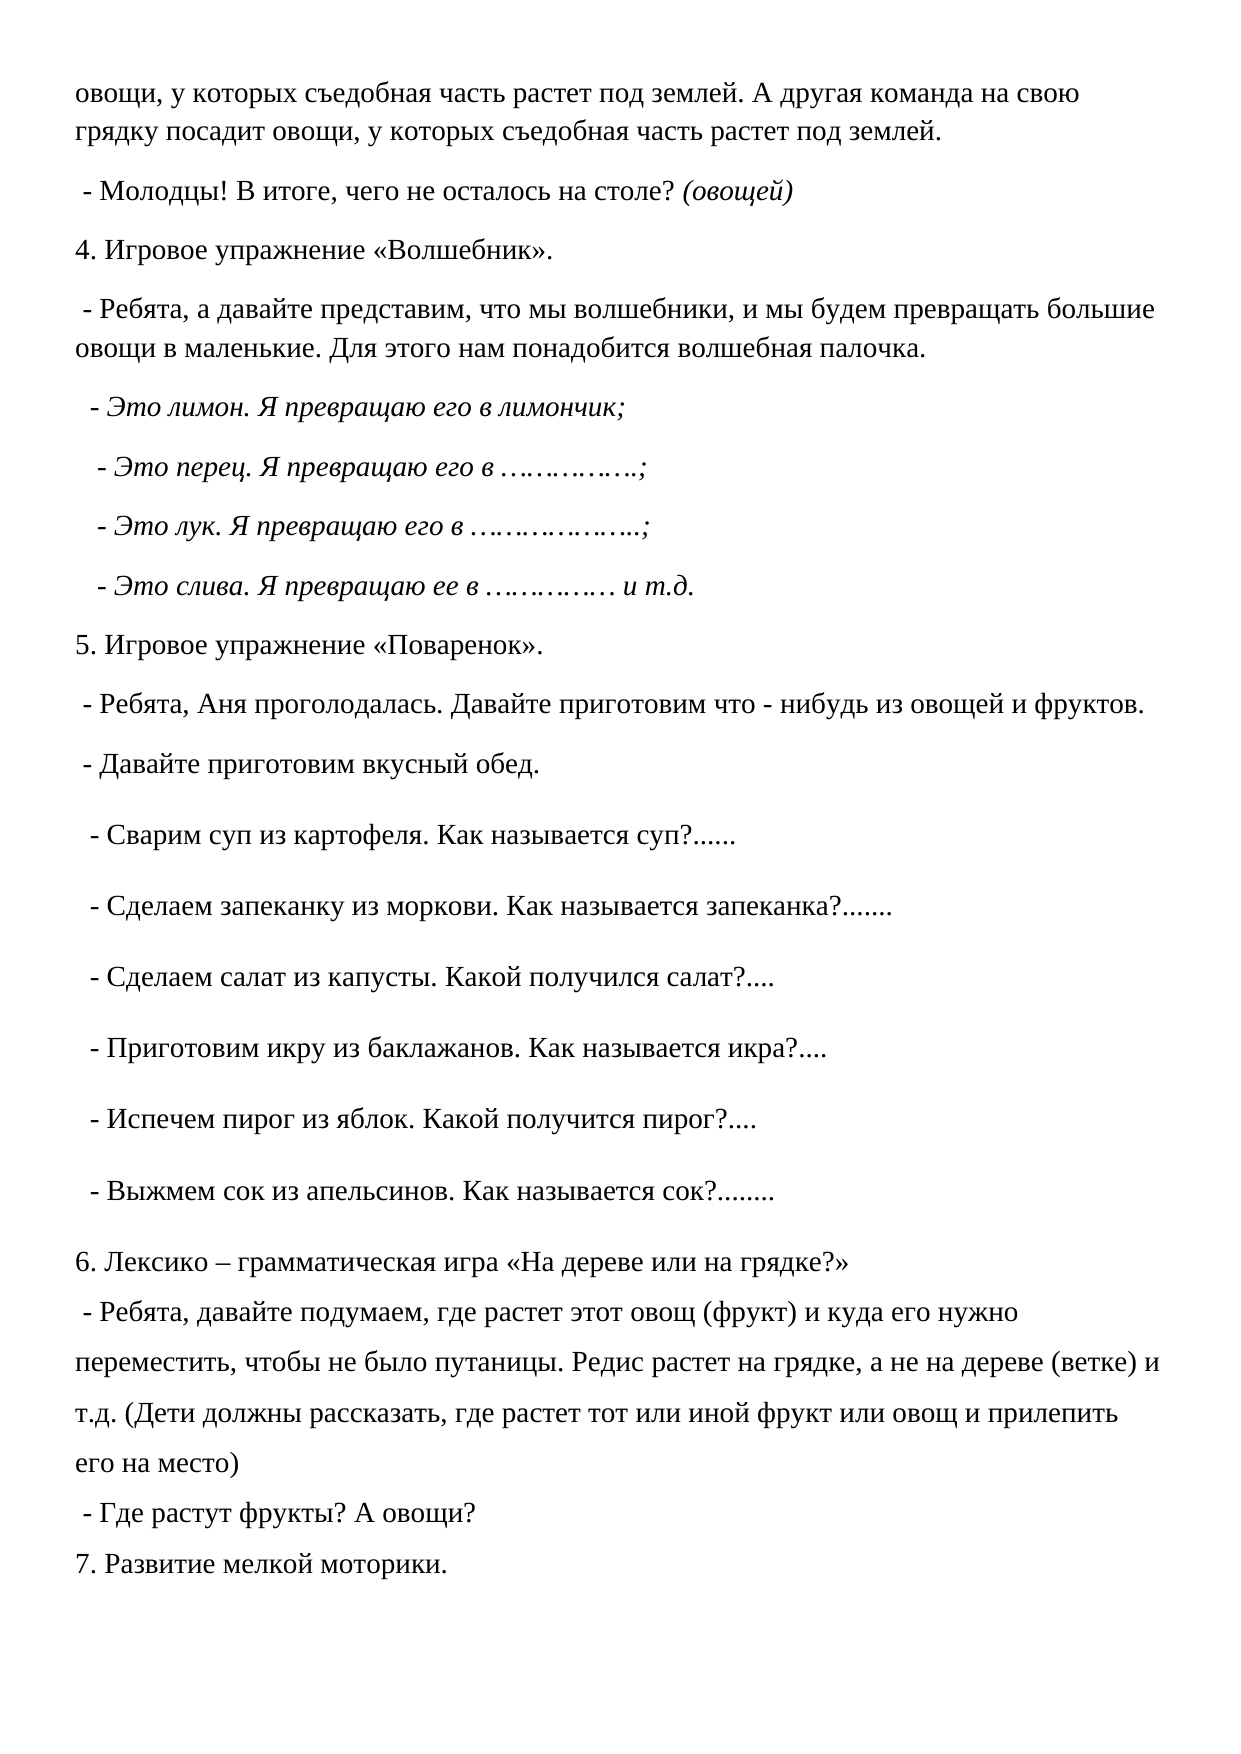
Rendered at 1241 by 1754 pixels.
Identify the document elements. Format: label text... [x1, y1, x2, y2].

text 5. Игровое упражнение «Поваренок». [75, 627, 1165, 661]
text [75, 75, 1165, 147]
text - Ребята, а давайте представим, что мы волшебники, и мы будем превращать большие овощи в маленькие. Для этого нам понадобится волшебная палочка. [75, 292, 1165, 364]
text - Это лук. Я превращаю его в ………………..; [75, 508, 1165, 542]
text - Выжмем сок из апельсинов. Как называется сок?........ [75, 1173, 1165, 1206]
text - Это перец. Я превращаю его в …………….; [75, 449, 1165, 482]
text - Сварим суп из картофеля. Как называется суп?...... [75, 817, 1165, 851]
text 6. Лексико – грамматическая игра «На дереве или на грядке?» [75, 1244, 1165, 1277]
text - Где растут фрукты? А овощи? [75, 1495, 1165, 1529]
text - Молодцы! В итоге, чего не осталось на столе? (овощей) [75, 173, 1165, 206]
text - Это слива. Я превращаю ее в …………… и т.д. [75, 568, 1165, 601]
text - Испечем пирог из яблок. Какой получится пирог?.... [75, 1102, 1165, 1135]
text 4. Игровое упражнение «Волшебник». [75, 232, 1165, 266]
text - Ребята, Аня проголодалась. Давайте приготовим что - нибудь из овощей и фруктов. [75, 686, 1165, 720]
text 7. Развитие мелкой моторики. [75, 1546, 1165, 1579]
text - Сделаем запеканку из моркови. Как называется запеканка?....... [75, 888, 1165, 922]
text - Приготовим икру из баклажанов. Как называется икра?.... [75, 1030, 1165, 1064]
text - Давайте приготовим вкусный обед. [75, 746, 1165, 779]
text - Ребята, давайте подумаем, где растет этот овощ (фрукт) и куда его нужно переместить, чтобы не было путаницы. Редис растет на грядке, а не на дереве (ветке) и т.д. (Дети должны рассказать, где растет тот или иной фрукт или овощ и прилепить его на место) [75, 1294, 1165, 1479]
text - Это лимон. Я превращаю его в лимончик; [75, 389, 1165, 423]
text - Сделаем салат из капусты. Какой получился салат?.... [75, 959, 1165, 993]
